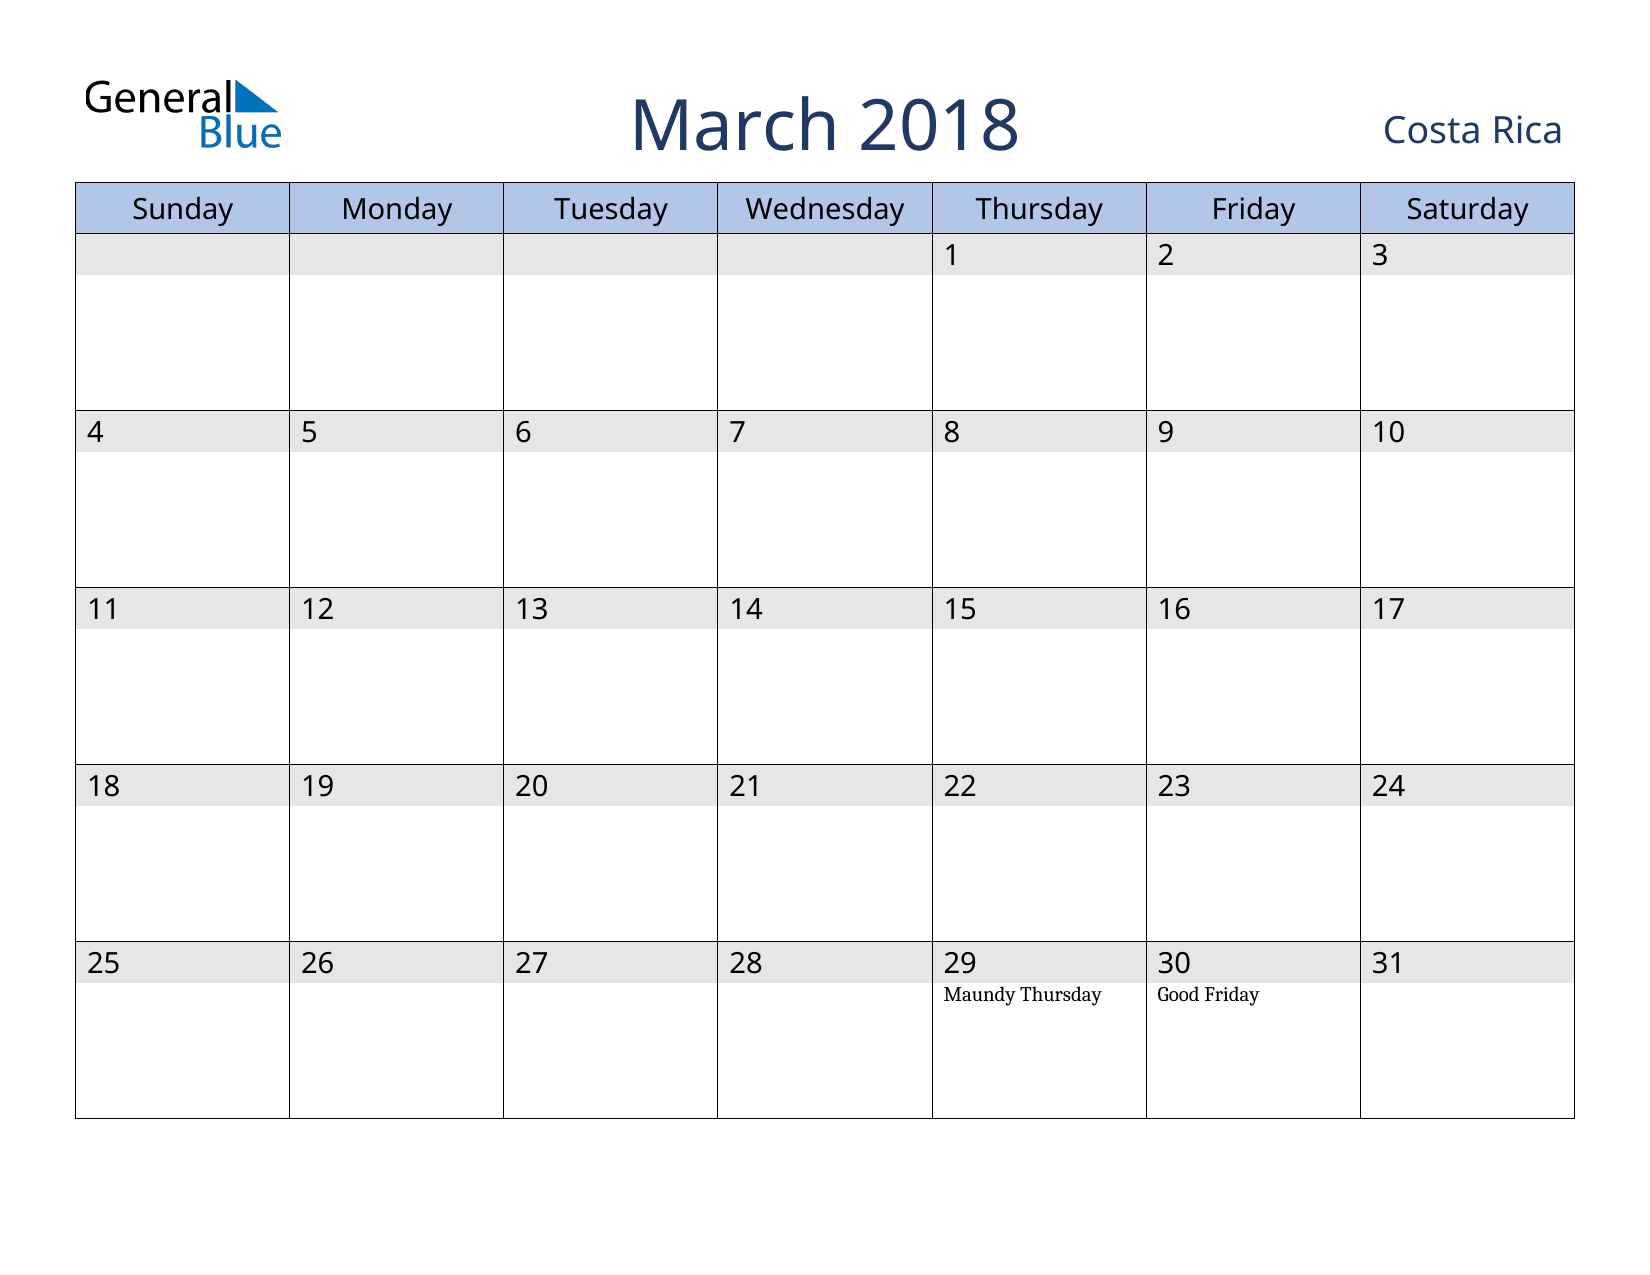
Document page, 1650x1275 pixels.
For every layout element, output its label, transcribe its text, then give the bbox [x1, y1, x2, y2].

table_cell Monday [290, 183, 503, 233]
table_cell [76, 452, 289, 587]
table_cell [718, 234, 932, 275]
table_cell Good Friday [1147, 983, 1360, 1118]
table_cell Wednesday [718, 183, 932, 233]
table_cell [718, 983, 932, 1118]
table_cell [718, 275, 932, 410]
table_cell 26 [290, 942, 503, 983]
table_cell Saturday [1361, 183, 1574, 233]
table_cell 22 [933, 765, 1146, 806]
table_cell 11 [76, 588, 289, 629]
table_cell 18 [76, 765, 289, 806]
table_cell [1361, 452, 1574, 587]
table_cell [504, 275, 717, 410]
table_cell [718, 452, 932, 587]
table_cell [1147, 275, 1360, 410]
table_cell 12 [290, 588, 503, 629]
table_cell [504, 629, 717, 764]
table_cell [76, 806, 289, 941]
table_cell 29 [933, 942, 1146, 983]
table_cell [933, 452, 1146, 587]
table_cell [504, 806, 717, 941]
table_cell 15 [933, 588, 1146, 629]
table_cell [76, 275, 289, 410]
table_cell [76, 629, 289, 764]
picture [86, 80, 281, 148]
table_cell 21 [718, 765, 932, 806]
table_cell 27 [504, 942, 717, 983]
table_cell 2 [1147, 234, 1360, 275]
table_cell 25 [76, 942, 289, 983]
table_cell 17 [1361, 588, 1574, 629]
table_cell [504, 234, 717, 275]
table_cell [504, 452, 717, 587]
table_cell 31 [1361, 942, 1574, 983]
table_cell Thursday [933, 183, 1146, 233]
table_cell [1147, 806, 1360, 941]
table_cell [933, 629, 1146, 764]
table_cell [718, 806, 932, 941]
table_cell [76, 234, 289, 275]
table_cell [1361, 629, 1574, 764]
table_cell Maundy Thursday [933, 983, 1146, 1118]
table_cell [290, 806, 503, 941]
table_cell 24 [1361, 765, 1574, 806]
table_cell 5 [290, 411, 503, 452]
table_cell 16 [1147, 588, 1360, 629]
table_cell [290, 275, 503, 410]
table_cell [76, 983, 289, 1118]
table_cell [504, 983, 717, 1118]
table_cell 9 [1147, 411, 1360, 452]
table_cell 3 [1361, 234, 1574, 275]
table_cell [933, 806, 1146, 941]
table_cell 30 [1147, 942, 1360, 983]
table_cell 10 [1361, 411, 1574, 452]
table_cell 13 [504, 588, 717, 629]
table_cell [290, 629, 503, 764]
table_header Costa Rica [1146, 75, 1574, 182]
table_cell 8 [933, 411, 1146, 452]
table_cell 23 [1147, 765, 1360, 806]
table_cell [933, 275, 1146, 410]
table_cell [1361, 983, 1574, 1118]
table_cell Sunday [76, 183, 289, 233]
table_cell [1147, 452, 1360, 587]
table_cell [1361, 275, 1574, 410]
table_cell 14 [718, 588, 932, 629]
table_cell 4 [76, 411, 289, 452]
table_cell 28 [718, 942, 932, 983]
table_cell 1 [933, 234, 1146, 275]
table_cell 20 [504, 765, 717, 806]
table_cell [718, 629, 932, 764]
table_cell [290, 452, 503, 587]
table_cell [290, 983, 503, 1118]
table_header March 2018 [504, 75, 1146, 182]
table_cell Friday [1147, 183, 1360, 233]
table_header [76, 75, 503, 182]
table_cell [1361, 806, 1574, 941]
table_cell 7 [718, 411, 932, 452]
table_cell [1147, 629, 1360, 764]
table_cell [290, 234, 503, 275]
table_cell Tuesday [504, 183, 717, 233]
table_cell 19 [290, 765, 503, 806]
table_cell 6 [504, 411, 717, 452]
